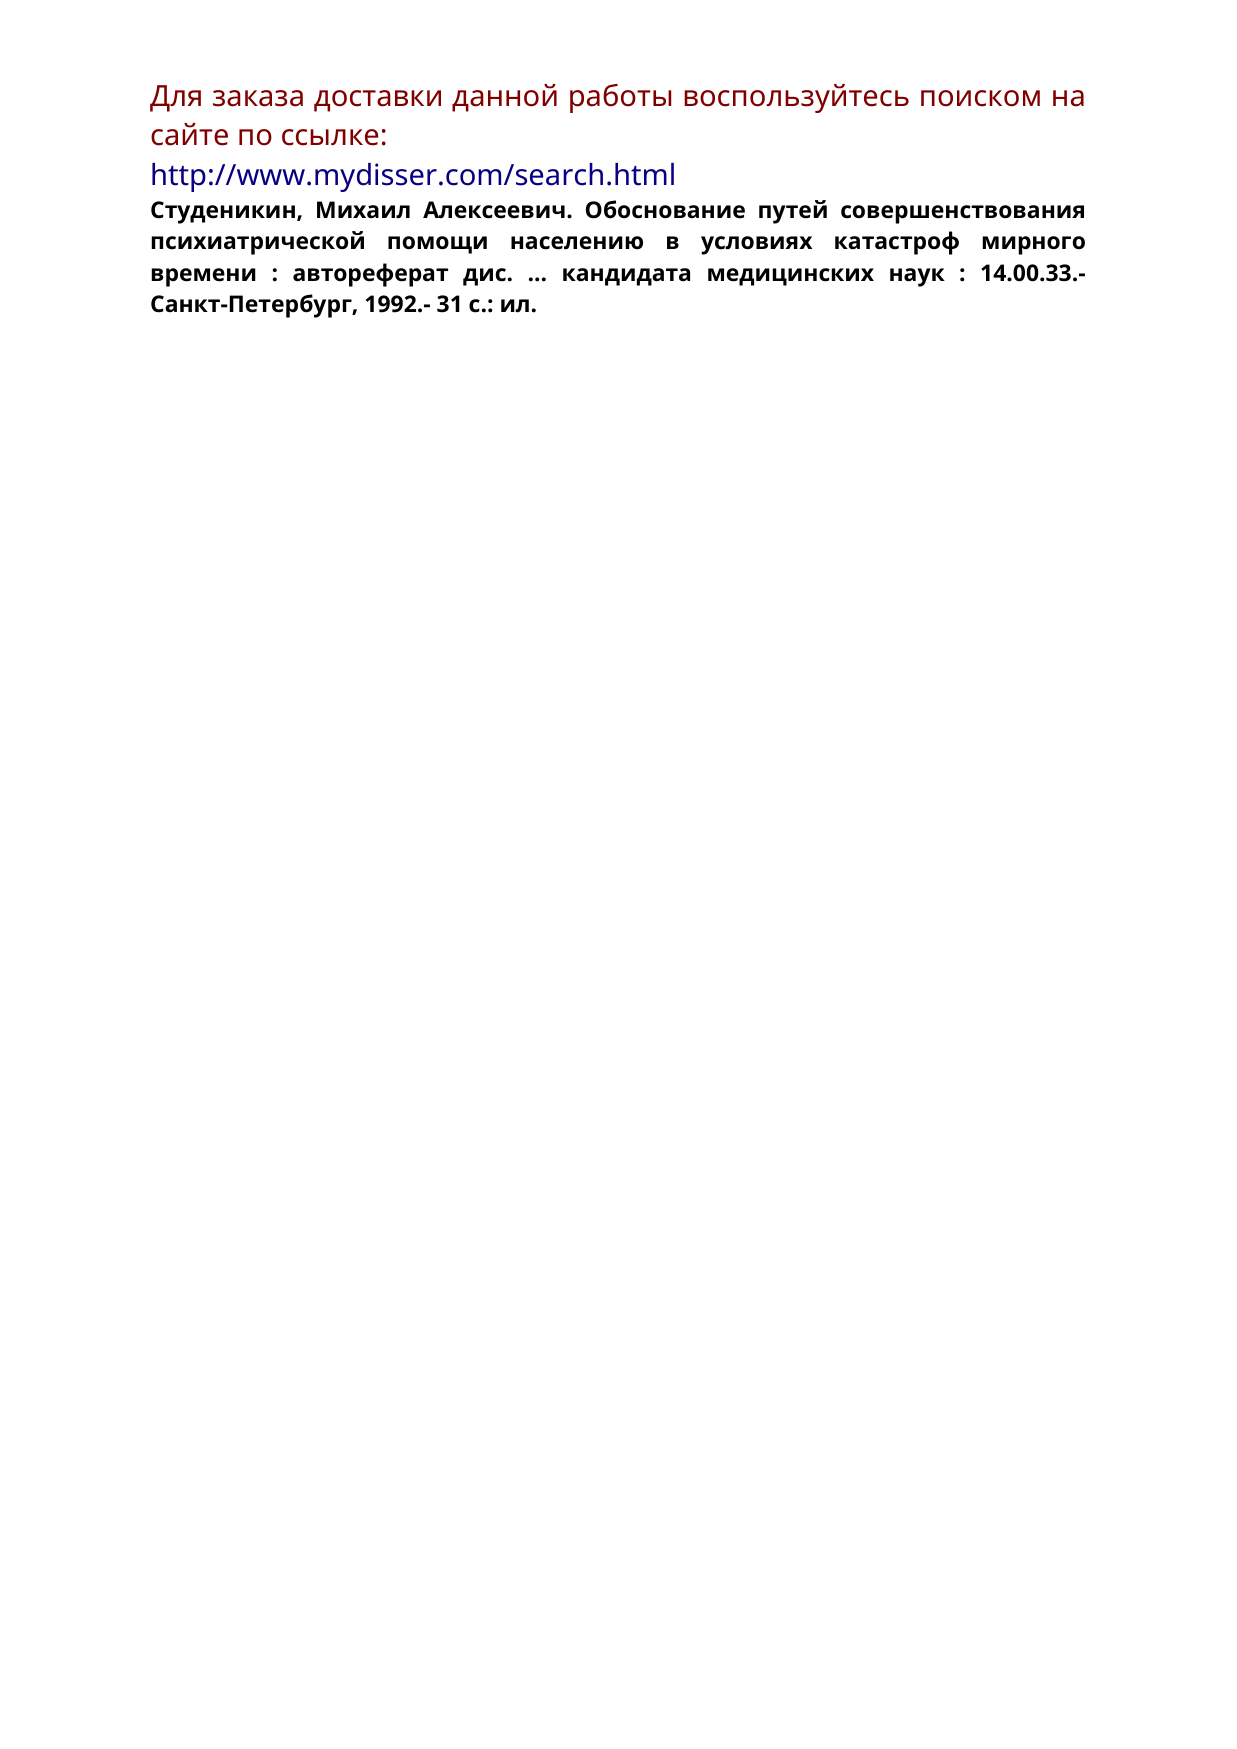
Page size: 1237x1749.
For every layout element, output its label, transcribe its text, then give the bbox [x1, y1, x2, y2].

text Студеникин, Михаил Алексеевич. Обоснование путей совершенствования психиатрической помощи населению в условиях катастроф мирного времени : автореферат дис. ... кандидата медицинских наук : 14.00.33.- Санкт-Петербург, 1992.- 31 с.: ил. [150, 194, 1086, 319]
